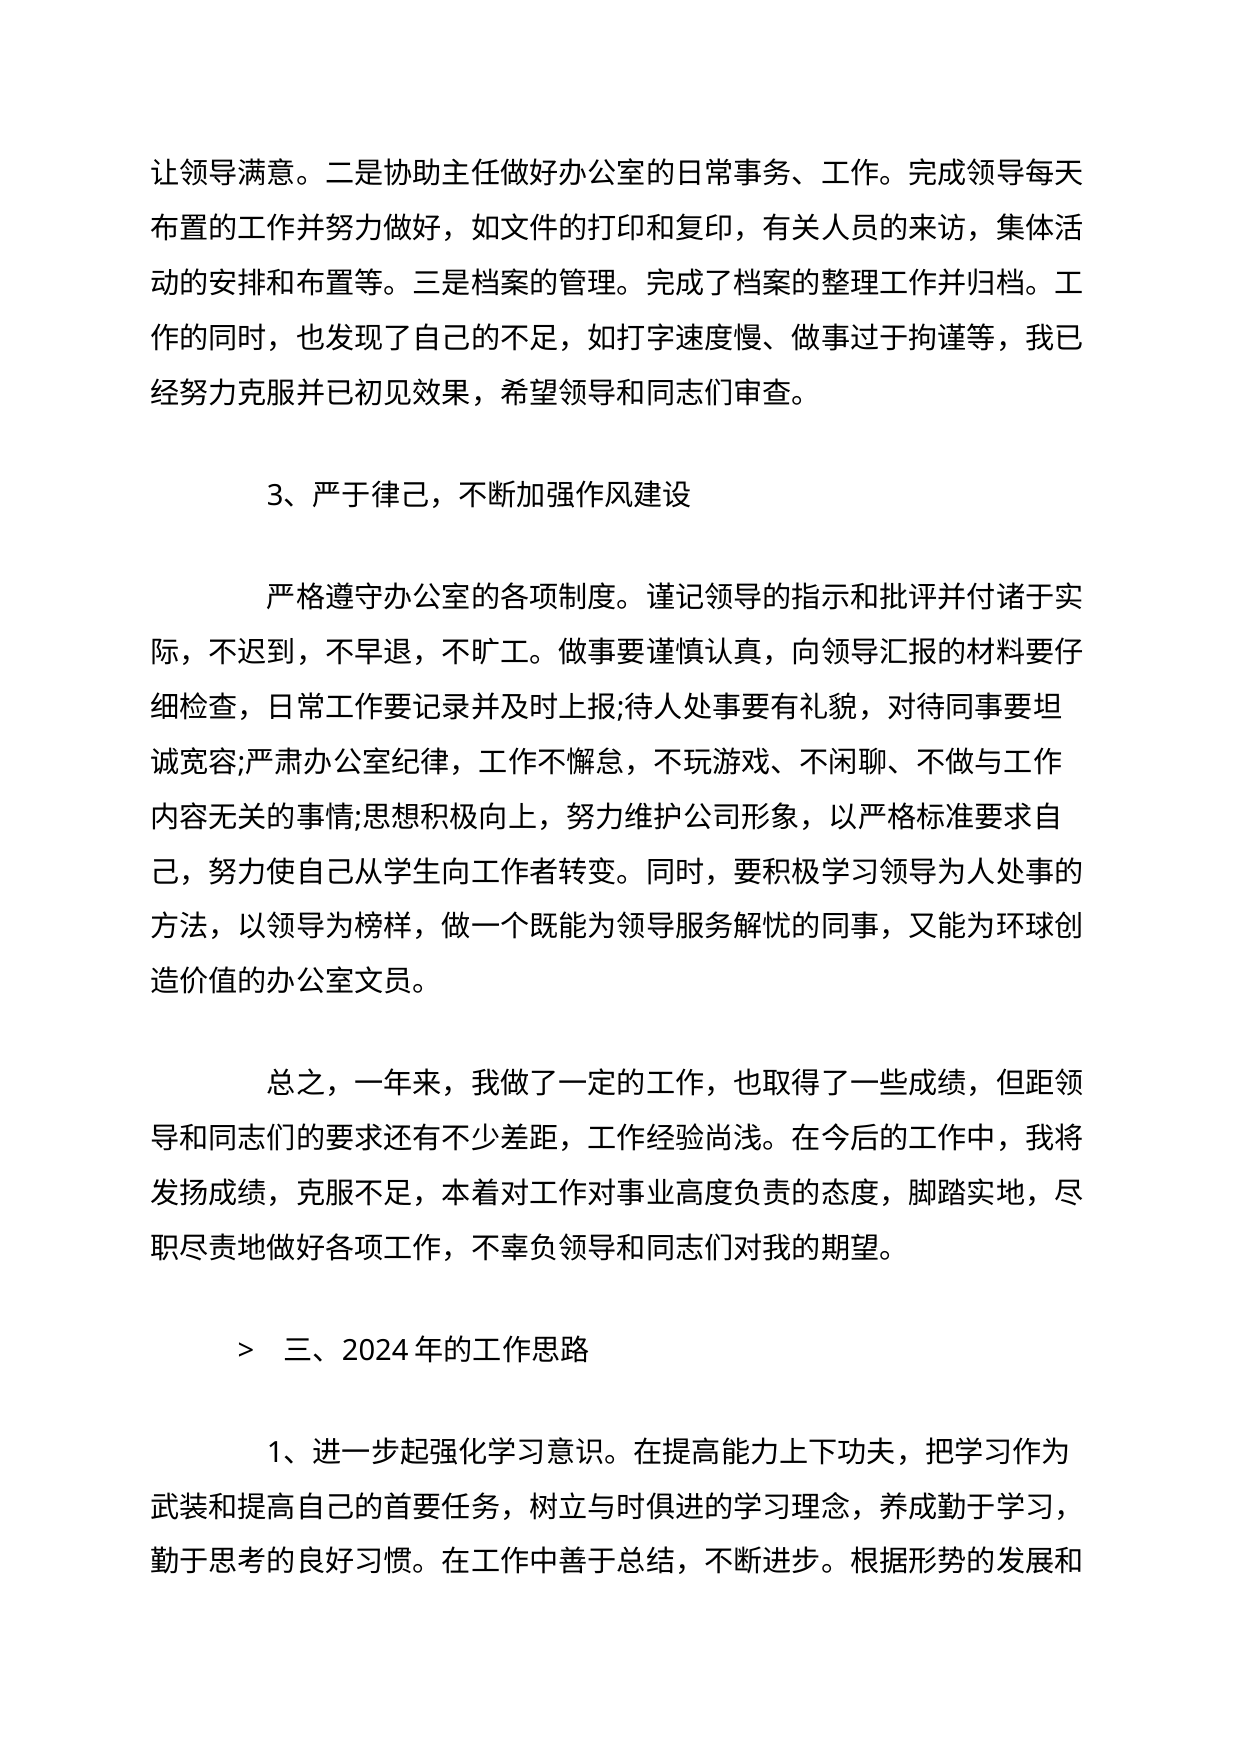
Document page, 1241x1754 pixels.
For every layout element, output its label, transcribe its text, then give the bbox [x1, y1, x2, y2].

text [150, 1428, 1090, 1580]
text 3、严于律己，不断加强作风建设 [150, 471, 1090, 514]
text > 三、2024年的工作思路 [150, 1326, 1090, 1368]
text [150, 150, 1090, 412]
text 总之，一年来，我做了一定的工作，也取得了一些成绩，但距领导和同志们的要求还有不少差距，工作经验尚浅。在今后的工作中，我将发扬成绩，克服不足，本着对工作对事业高度负责的态度，脚踏实地，尽职尽责地做好各项工作，不辜负领导和同志们对我的期望。 [150, 1060, 1090, 1267]
text 严格遵守办公室的各项制度。谨记领导的指示和批评并付诸于实际，不迟到，不早退，不旷工。做事要谨慎认真，向领导汇报的材料要仔细检查，日常工作要记录并及时上报;待人处事要有礼貌，对待同事要坦诚宽容;严肃办公室纪律，工作不懈怠，不玩游戏、不闲聊、不做与工作内容无关的事情;思想积极向上，努力维护公司形象，以严格标准要求自己，努力使自己从学生向工作者转变。同时，要积极学习领导为人处事的方法，以领导为榜样，做一个既能为领导服务解忧的同事，又能为环球创造价值的办公室文员。 [150, 573, 1090, 1000]
